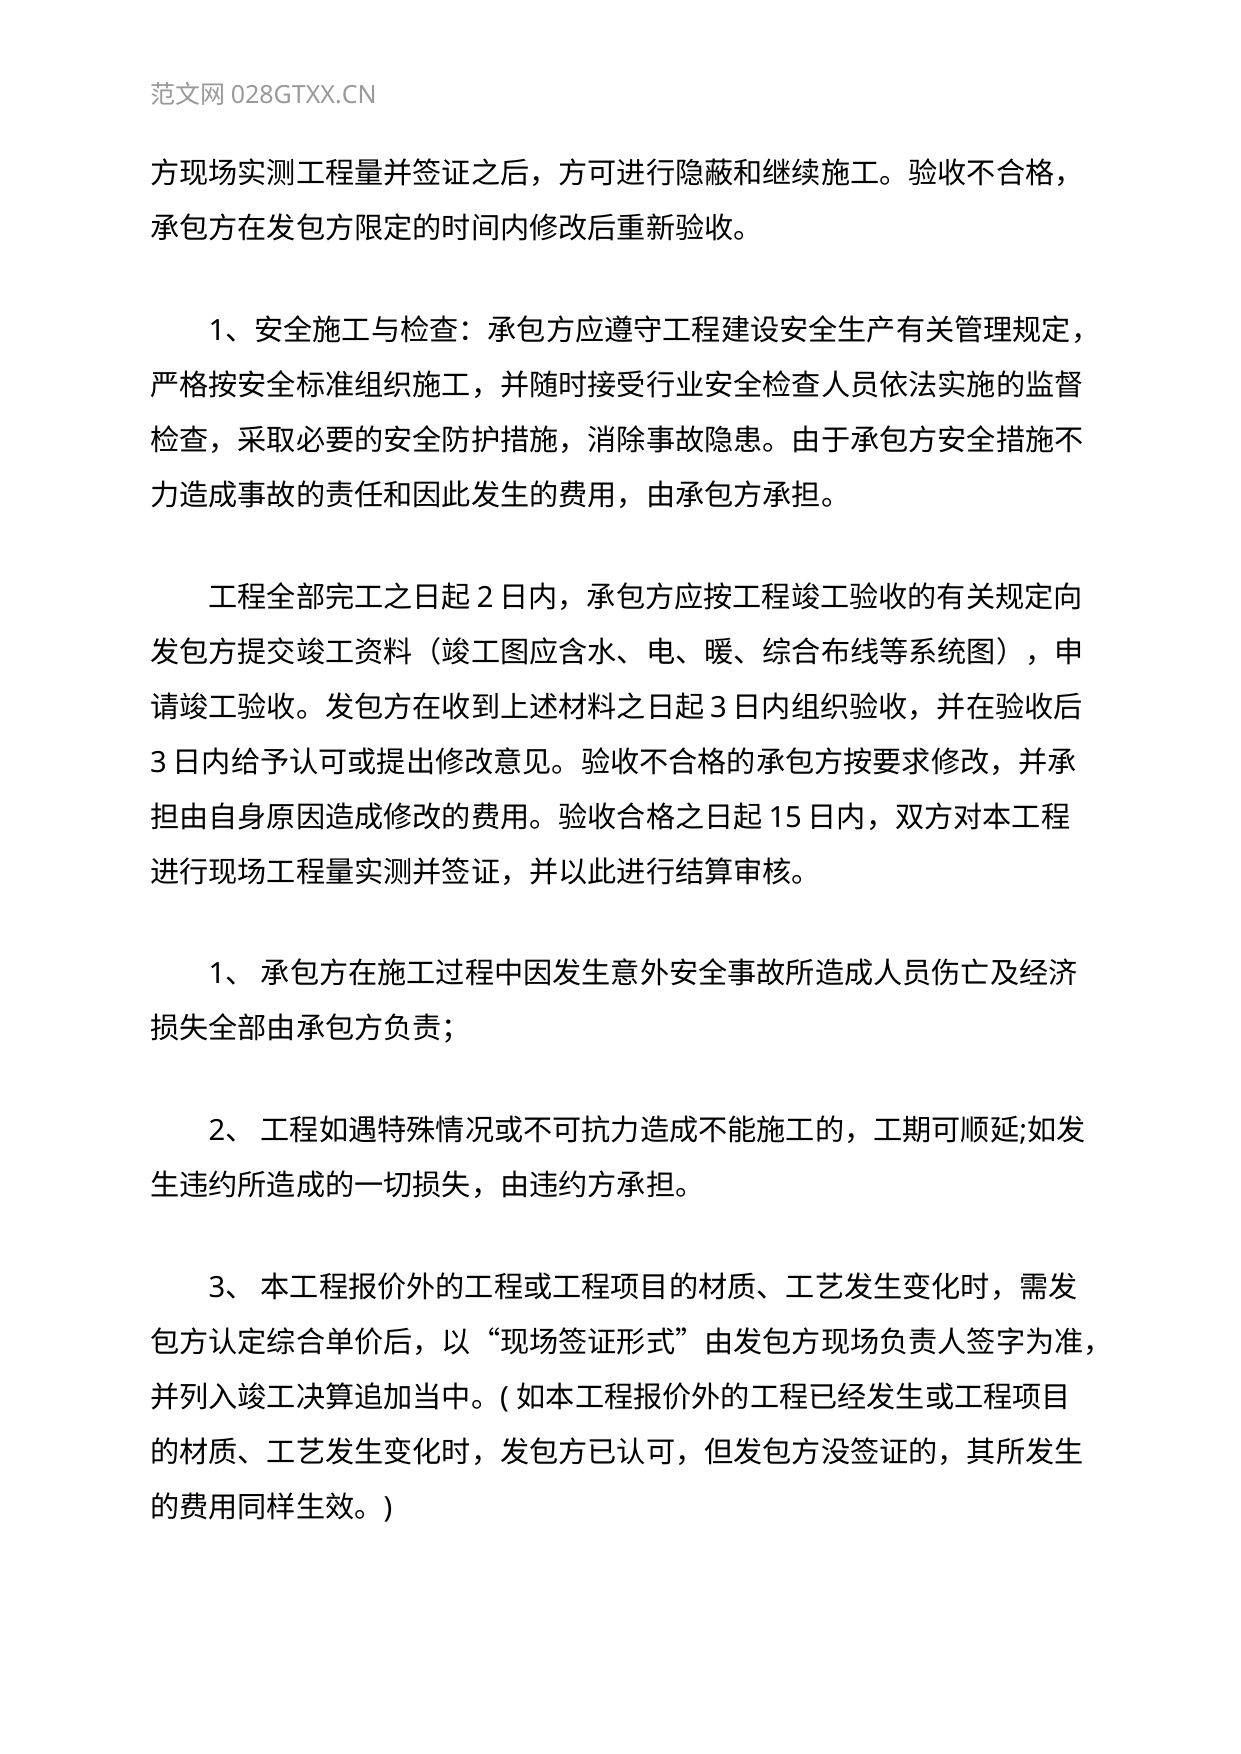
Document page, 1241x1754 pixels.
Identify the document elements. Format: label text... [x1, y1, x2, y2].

text 1、 承包方在施工过程中因发生意外安全事故所造成人员伤亡及经济损失全部由承包方负责； [150, 950, 1090, 1047]
text 3、 本工程报价外的工程或工程项目的材质、工艺发生变化时，需发包方认定综合单价后，以“现场签证形式”由发包方现场负责人签字为准，并列入竣工决算追加当中。( 如本工程报价外的工程已经发生或工程项目的材质、工艺发生变化时，发包方已认可，但发包方没签证的，其所发生的费用同样生效。) [150, 1263, 1090, 1526]
text 工程全部完工之日起2日内，承包方应按工程竣工验收的有关规定向发包方提交竣工资料（竣工图应含水、电、暖、综合布线等系统图），申请竣工验收。发包方在收到上述材料之日起3日内组织验收，并在验收后3日内给予认可或提出修改意见。验收不合格的承包方按要求修改，并承担由自身原因造成修改的费用。验收合格之日起15日内，双方对本工程进行现场工程量实测并签证，并以此进行结算审核。 [150, 573, 1090, 890]
text 1、安全施工与检查：承包方应遵守工程建设安全生产有关管理规定，严格按安全标准组织施工，并随时接受行业安全检查人员依法实施的监督检查，采取必要的安全防护措施，消除事故隐患。由于承包方安全措施不力造成事故的责任和因此发生的费用，由承包方承担。 [150, 307, 1090, 514]
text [150, 150, 1090, 247]
text 2、 工程如遇特殊情况或不可抗力造成不能施工的，工期可顺延;如发生违约所造成的一切损失，由违约方承担。 [150, 1107, 1090, 1204]
